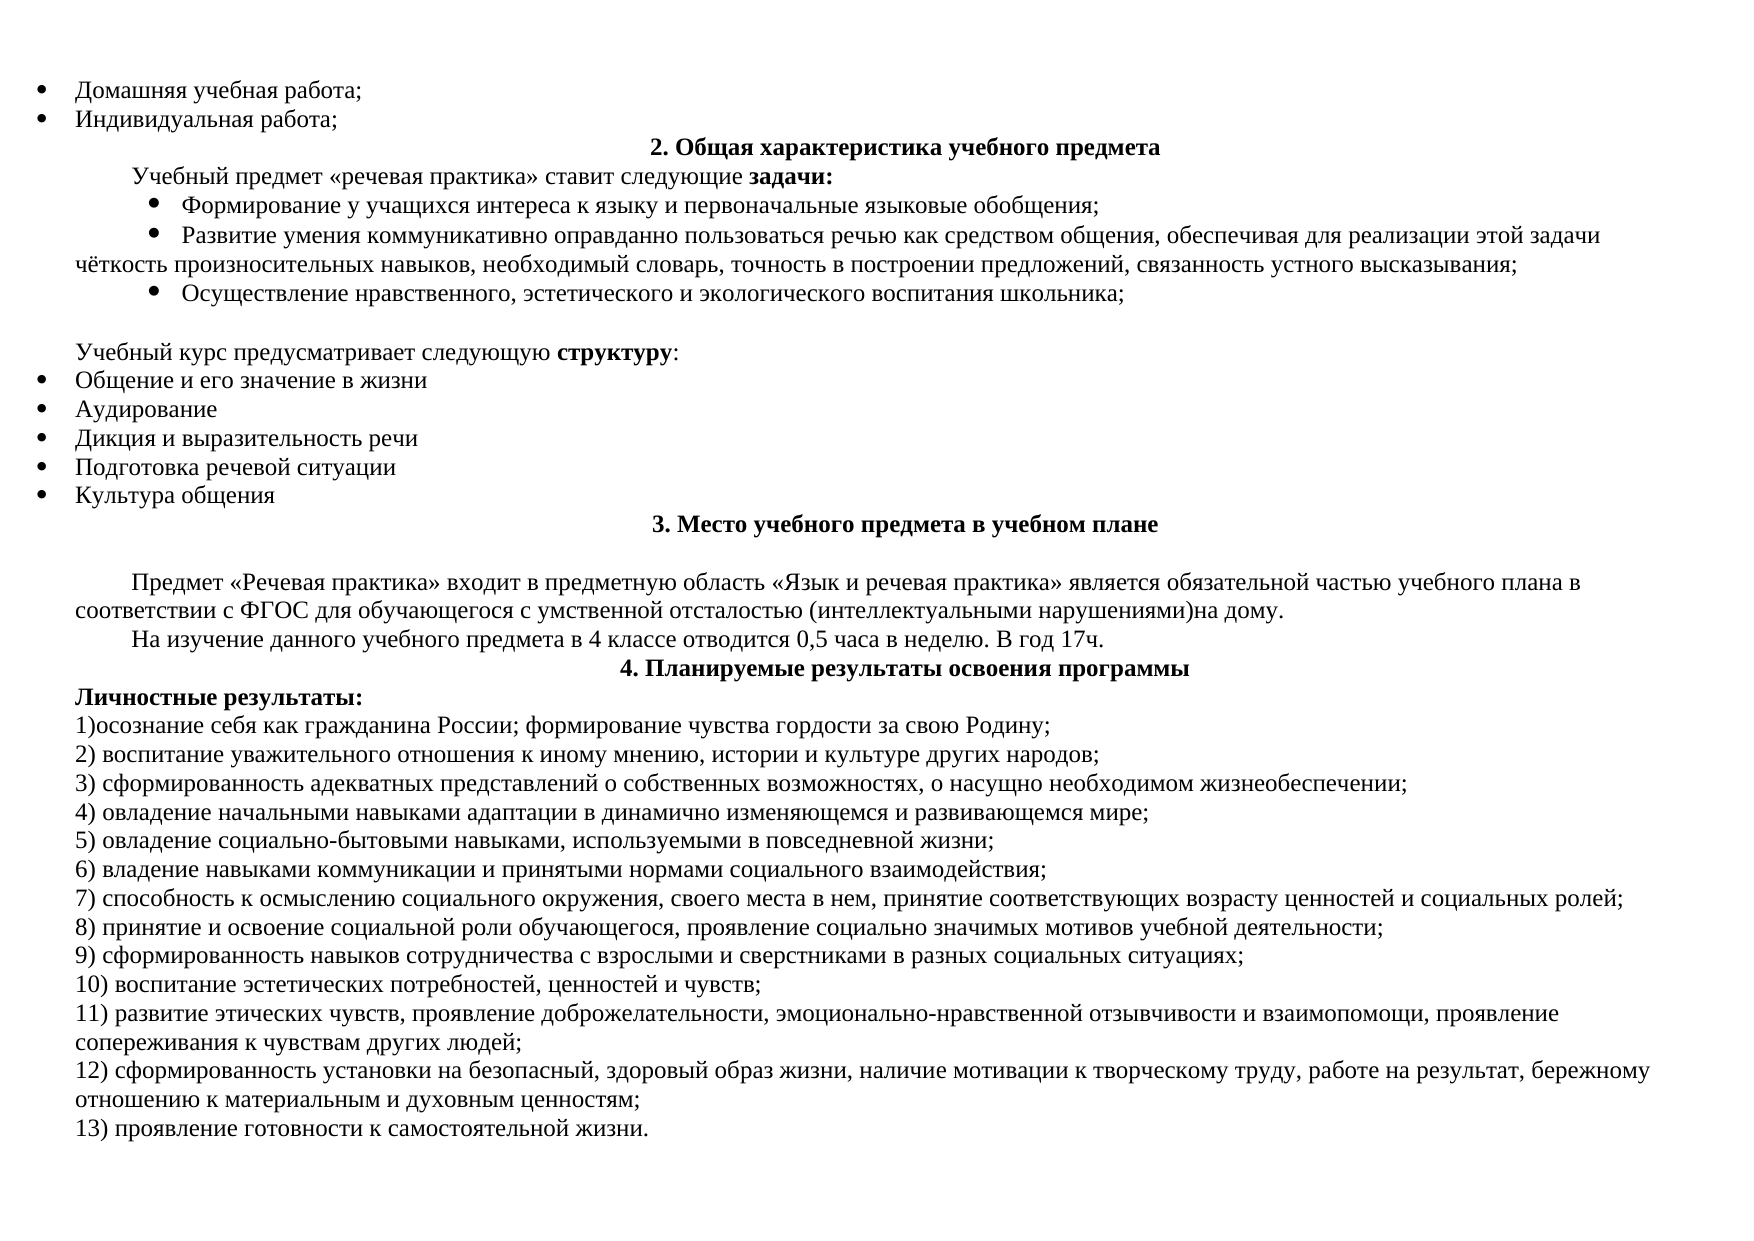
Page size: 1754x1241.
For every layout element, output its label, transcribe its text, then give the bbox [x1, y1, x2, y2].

list Формирование у учащихся интереса к языку и первоначальные языковые обобщения; [75, 190, 1679, 220]
text Учебный предмет «речевая практика» ставит следующие задачи: [75, 161, 1679, 190]
list Домашняя учебная работа; [37, 75, 1679, 104]
text 8) принятие и освоение социальной роли обучающегося, проявление социально значимых мотивов учебной деятельности; [75, 912, 1679, 940]
text 7) способность к осмыслению социального окружения, своего места в нем, принятие соответствующих возрасту ценностей и социальных ролей; [75, 883, 1679, 912]
text 3) сформированность адекватных представлений о собственных возможностях, о насущно необходимом жизнеобеспечении; [75, 768, 1679, 797]
text Личностные результаты: [75, 682, 1679, 710]
text 6) владение навыками коммуникации и принятыми нормами социального взаимодействия; [75, 854, 1679, 883]
list Дикция и выразительность речи [37, 423, 1679, 452]
text 10) воспитание эстетических потребностей, ценностей и чувств; [75, 969, 1679, 998]
text 12) сформированность установки на безопасный, здоровый образ жизни, наличие мотивации к творческому труду, работе на результат, бережному отношению к материальным и духовным ценностям; [75, 1055, 1679, 1113]
text 2) воспитание уважительного отношения к иному мнению, истории и культуре других народов; [75, 739, 1679, 768]
list Общение и его значение в жизни [37, 365, 1679, 394]
text 2. Общая характеристика учебного предмета [75, 132, 1679, 161]
text 4. Планируемые результаты освоения программы [75, 653, 1679, 682]
list Аудирование [37, 394, 1679, 423]
text 13) проявление готовности к самостоятельной жизни. [75, 1113, 1679, 1142]
text 1)осознание себя как гражданина России; формирование чувства гордости за свою Родину; [75, 710, 1679, 739]
text 5) овладение социально-бытовыми навыками, используемыми в повседневной жизни; [75, 825, 1679, 854]
list Развитие умения коммуникативно оправданно пользоваться речью как средством общения, обеспечивая для реализации этой задачи чёткость произносительных навыков, необходимый словарь, точность в построении предложений, связанность устного высказывания; [75, 220, 1679, 278]
list Подготовка речевой ситуации [37, 452, 1679, 480]
text 3. Место учебного предмета в учебном плане [75, 509, 1679, 538]
text На изучение данного учебного предмета в 4 классе отводится 0,5 часа в неделю. В год 17ч. [75, 624, 1679, 653]
text 9) сформированность навыков сотрудничества с взрослыми и сверстниками в разных социальных ситуациях; [75, 940, 1679, 969]
text Предмет «Речевая практика» входит в предметную область «Язык и речевая практика» является обязательной частью учебного плана в соответствии с ФГОС для обучающегося с умственной отсталостью (интеллектуальными нарушениями)на дому. [75, 567, 1679, 624]
text 11) развитие этических чувств, проявление доброжелательности, эмоционально-нравственной отзывчивости и взаимопомощи, проявление сопереживания к чувствам других людей; [75, 998, 1679, 1055]
list Осуществление нравственного, эстетического и экологического воспитания школьника; [75, 278, 1679, 308]
list Культура общения [37, 480, 1679, 509]
list Индивидуальная работа; [37, 104, 1679, 132]
text Учебный курс предусматривает следующую структуру: [16, 337, 1679, 365]
text 4) овладение начальными навыками адаптации в динамично изменяющемся и развивающемся мире; [75, 797, 1679, 825]
